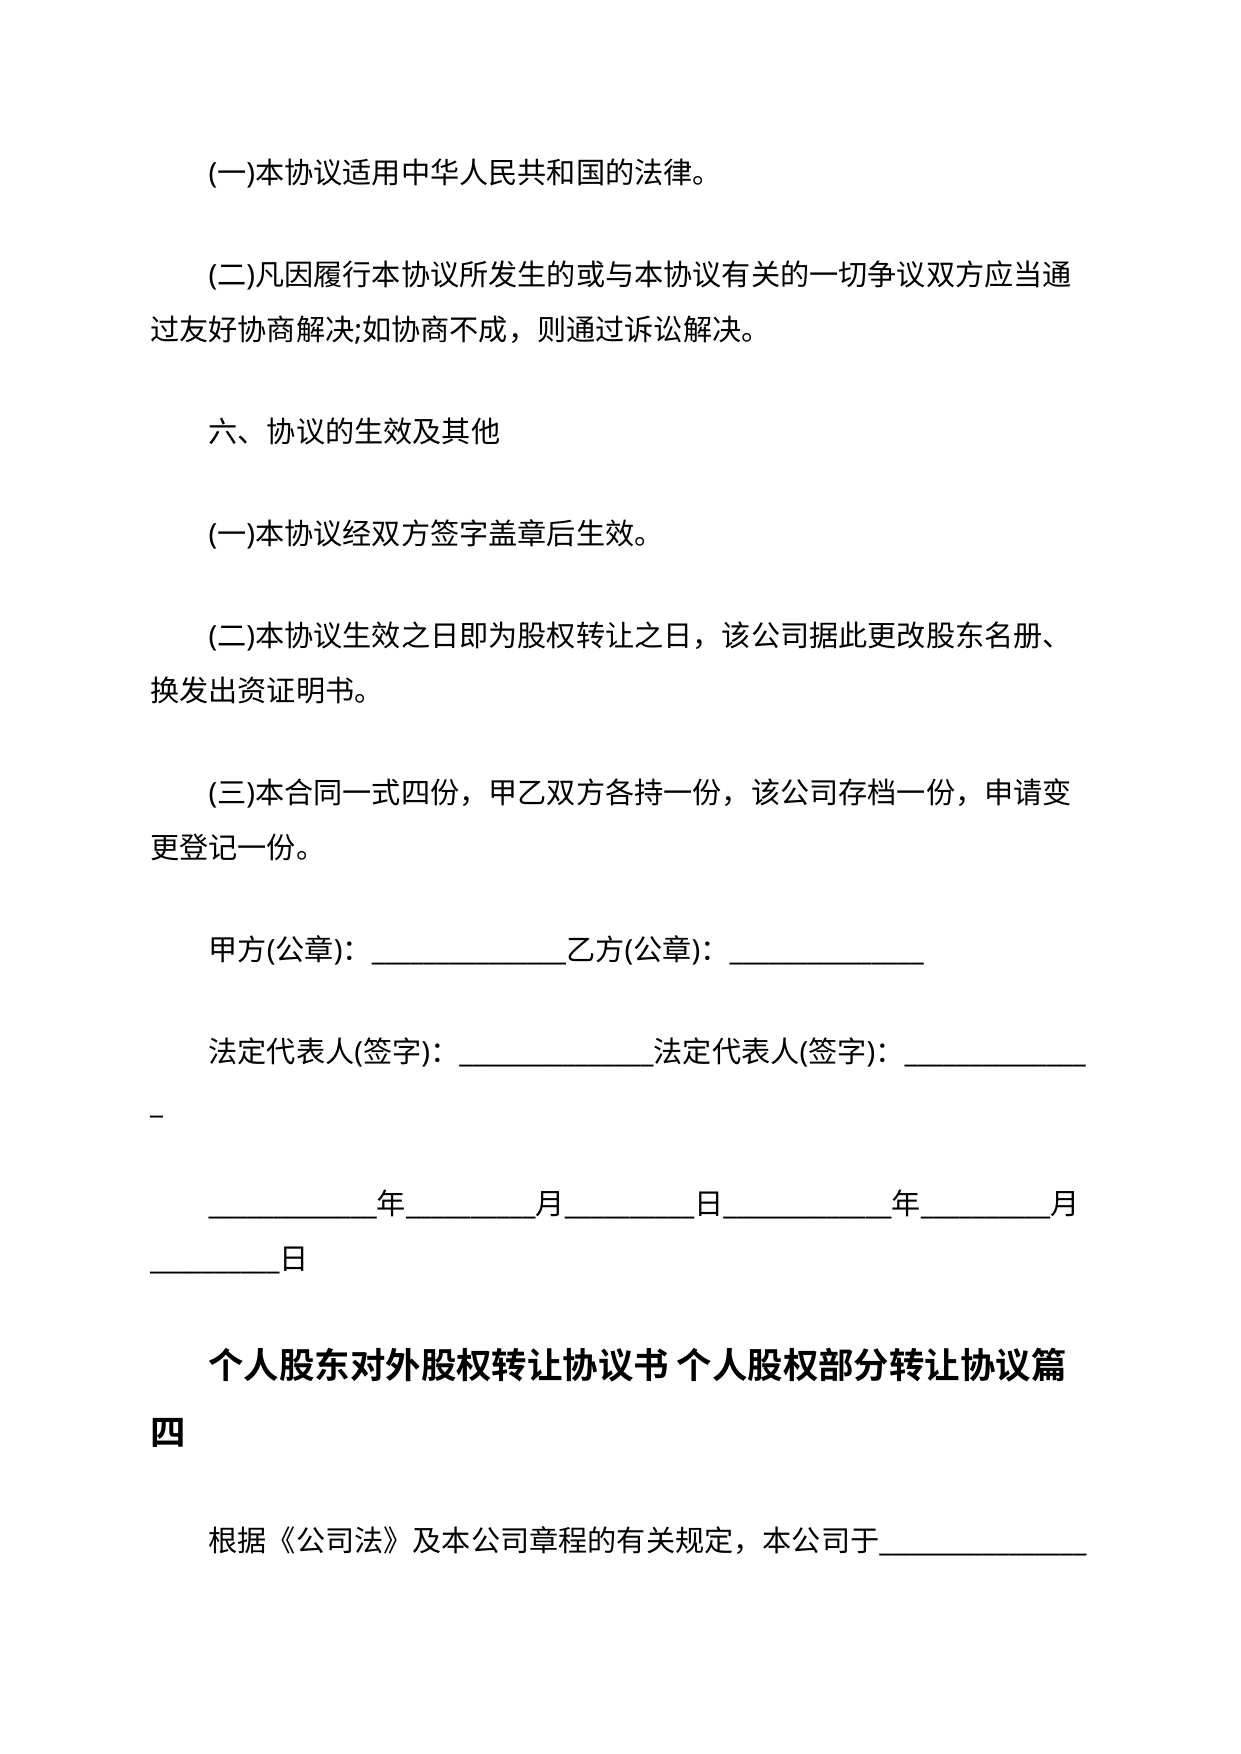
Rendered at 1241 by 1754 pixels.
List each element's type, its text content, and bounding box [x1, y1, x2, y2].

text 法定代表人(签字)：_______________法定代表人(签字)：_______________ [150, 1028, 1090, 1122]
text (三)本合同一式四份，甲乙双方各持一份，该公司存档一份，申请变更登记一份。 [150, 769, 1090, 867]
text (一)本协议适用中华人民共和国的法律。 [150, 150, 1090, 192]
text (一)本协议经双方签字盖章后生效。 [150, 511, 1090, 553]
text (二)凡因履行本协议所发生的或与本协议有关的一切争议双方应当通过友好协商解决;如协商不成，则通过诉讼解决。 [150, 252, 1090, 349]
text (二)本协议生效之日即为股权转让之日，该公司据此更改股东名册、换发出资证明书。 [150, 613, 1090, 710]
text 甲方(公章)：_______________乙方(公章)：_______________ [150, 926, 1090, 969]
text 六、协议的生效及其他 [150, 409, 1090, 451]
text _____________年__________月__________日_____________年__________月__________日 [150, 1181, 1090, 1278]
text 个人股东对外股权转让协议书 个人股权部分转让协议篇四 [150, 1338, 1090, 1456]
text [150, 1518, 1090, 1560]
